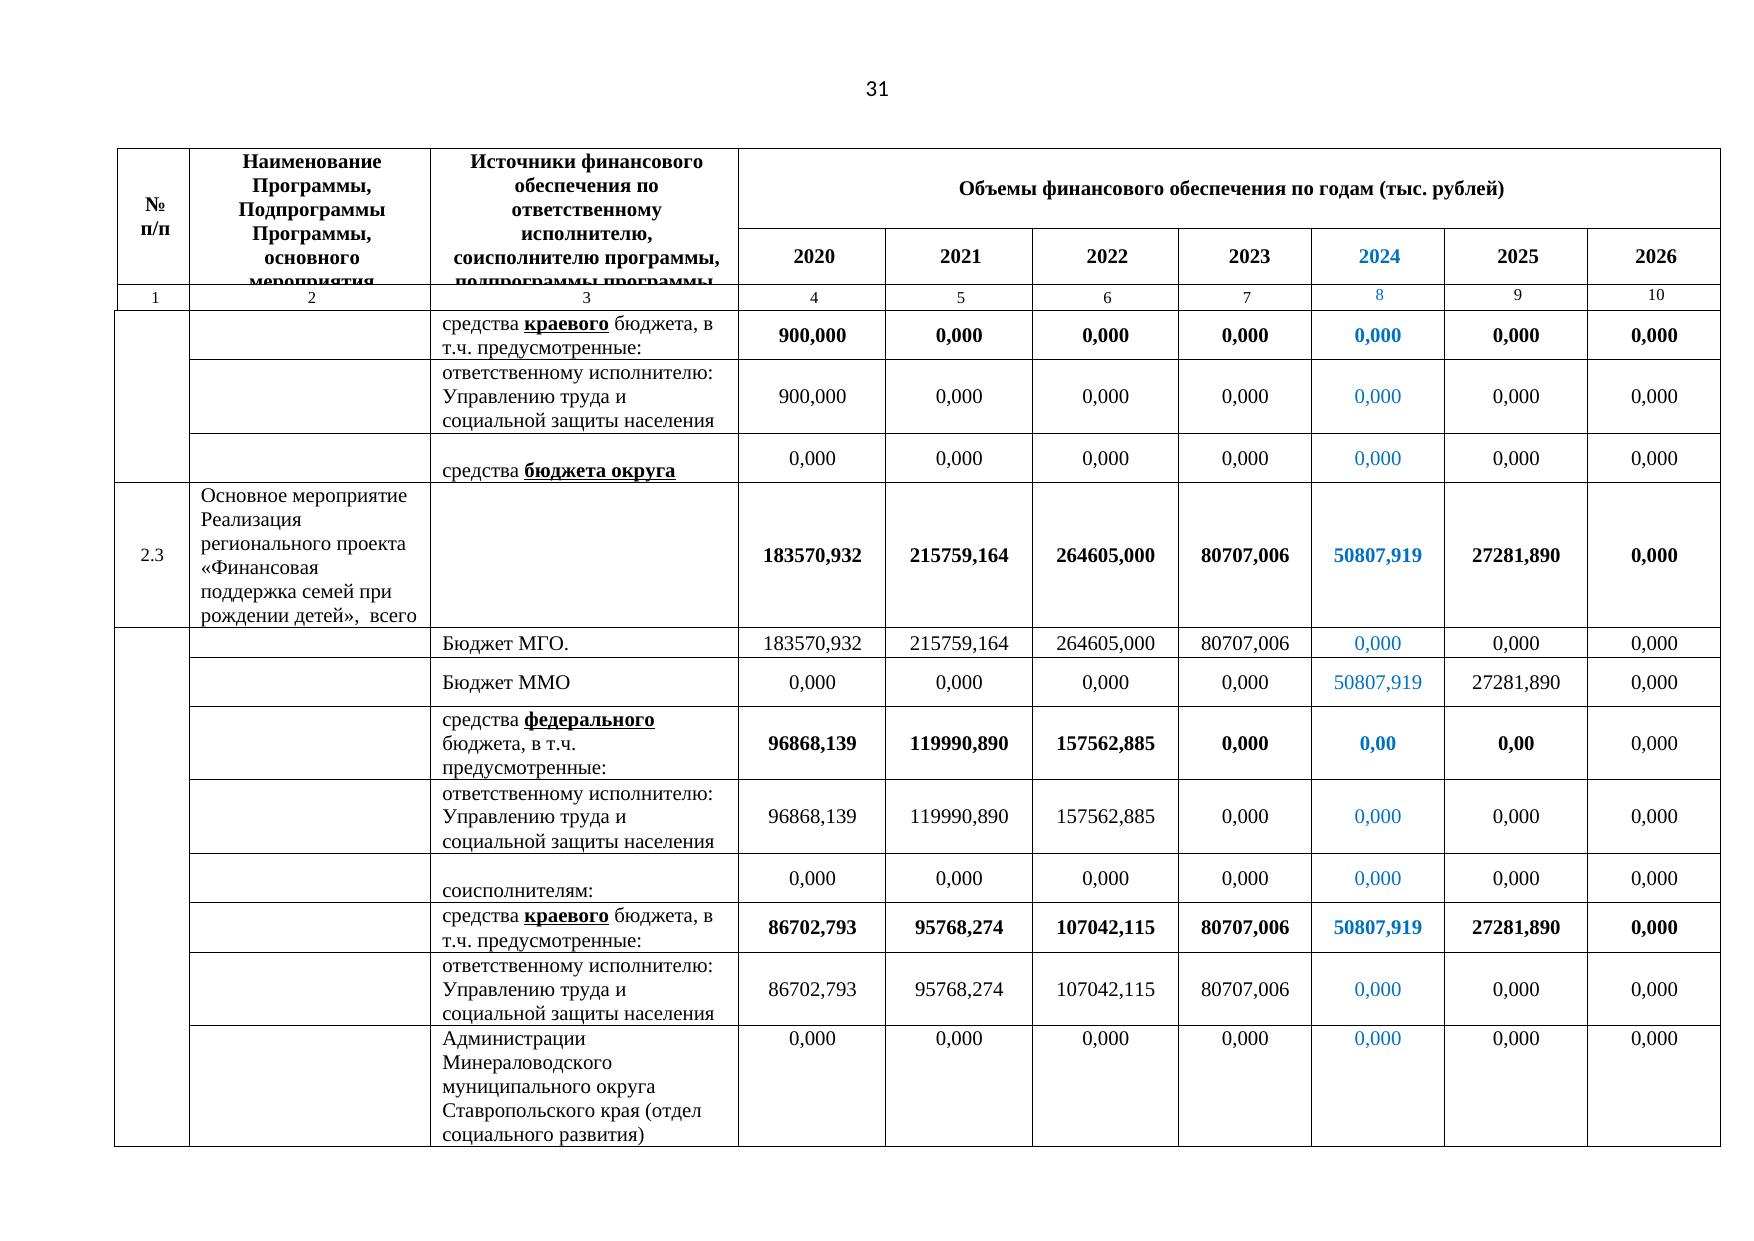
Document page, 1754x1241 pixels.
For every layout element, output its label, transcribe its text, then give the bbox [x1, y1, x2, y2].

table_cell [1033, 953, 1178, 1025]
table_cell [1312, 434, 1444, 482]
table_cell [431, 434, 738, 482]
table_cell 2 [190, 285, 430, 310]
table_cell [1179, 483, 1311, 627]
table_cell 2020 [739, 229, 885, 284]
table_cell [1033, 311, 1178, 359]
table_header Объемы финансового обеспечения по годам (тыс. рублей) [739, 149, 1720, 227]
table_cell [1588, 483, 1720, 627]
table_header Наименование Программы, Подпрограммы Программы, основного мероприятия подпрограммы Программы [190, 149, 430, 284]
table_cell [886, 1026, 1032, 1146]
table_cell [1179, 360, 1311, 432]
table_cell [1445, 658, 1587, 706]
table_cell 9 [1445, 285, 1587, 310]
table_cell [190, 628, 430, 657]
table_header Источники финансового обеспечения по ответственному исполнителю, соисполнителю программы, подпрограммы программы, основному мероприятию подпрограммы программы [431, 149, 738, 284]
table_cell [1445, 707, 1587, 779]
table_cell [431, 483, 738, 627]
table_header № п/п [118, 149, 189, 284]
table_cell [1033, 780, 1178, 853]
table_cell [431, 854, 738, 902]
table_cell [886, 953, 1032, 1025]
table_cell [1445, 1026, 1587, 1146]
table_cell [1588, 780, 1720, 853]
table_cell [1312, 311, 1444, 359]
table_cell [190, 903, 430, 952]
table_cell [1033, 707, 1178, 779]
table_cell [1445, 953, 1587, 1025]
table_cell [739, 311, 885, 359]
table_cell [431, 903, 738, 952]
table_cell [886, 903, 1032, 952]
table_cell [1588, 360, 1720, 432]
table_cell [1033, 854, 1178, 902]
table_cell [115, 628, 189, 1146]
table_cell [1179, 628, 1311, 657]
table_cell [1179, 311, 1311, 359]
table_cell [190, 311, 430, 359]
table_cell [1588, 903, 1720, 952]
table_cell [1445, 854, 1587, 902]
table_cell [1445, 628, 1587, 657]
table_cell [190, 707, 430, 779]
table_cell 3 [431, 285, 738, 310]
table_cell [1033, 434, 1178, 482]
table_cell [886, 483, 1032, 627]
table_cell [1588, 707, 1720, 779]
table_cell 10 [1588, 285, 1720, 310]
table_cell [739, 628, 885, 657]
table_cell 2022 [1033, 229, 1178, 284]
table_cell 7 [1179, 285, 1311, 310]
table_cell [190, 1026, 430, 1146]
table_cell 2024 [1312, 229, 1444, 284]
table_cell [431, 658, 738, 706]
table_cell 4 [739, 285, 885, 310]
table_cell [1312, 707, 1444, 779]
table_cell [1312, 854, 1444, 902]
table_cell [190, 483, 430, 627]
table_cell 2025 [1445, 229, 1587, 284]
table_cell 5 [886, 285, 1032, 310]
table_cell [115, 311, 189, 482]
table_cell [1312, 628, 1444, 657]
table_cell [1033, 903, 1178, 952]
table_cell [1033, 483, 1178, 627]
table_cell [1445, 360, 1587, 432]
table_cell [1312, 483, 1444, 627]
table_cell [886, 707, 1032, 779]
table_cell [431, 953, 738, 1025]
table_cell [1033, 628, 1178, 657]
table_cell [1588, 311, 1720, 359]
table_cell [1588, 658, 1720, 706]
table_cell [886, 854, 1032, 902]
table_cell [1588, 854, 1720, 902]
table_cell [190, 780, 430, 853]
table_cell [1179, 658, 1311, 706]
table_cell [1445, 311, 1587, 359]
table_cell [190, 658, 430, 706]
table_cell 2023 [1179, 229, 1311, 284]
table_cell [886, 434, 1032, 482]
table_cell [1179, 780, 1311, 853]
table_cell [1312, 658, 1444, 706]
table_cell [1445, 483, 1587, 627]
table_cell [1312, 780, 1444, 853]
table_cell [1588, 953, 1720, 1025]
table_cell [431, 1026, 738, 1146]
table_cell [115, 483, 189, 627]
table_cell 2026 [1588, 229, 1720, 284]
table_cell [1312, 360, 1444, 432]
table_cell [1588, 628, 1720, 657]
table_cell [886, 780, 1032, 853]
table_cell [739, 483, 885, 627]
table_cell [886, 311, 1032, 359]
table_cell 6 [1033, 285, 1178, 310]
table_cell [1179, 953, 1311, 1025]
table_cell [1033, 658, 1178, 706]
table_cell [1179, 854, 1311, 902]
table_cell 1 [118, 285, 189, 310]
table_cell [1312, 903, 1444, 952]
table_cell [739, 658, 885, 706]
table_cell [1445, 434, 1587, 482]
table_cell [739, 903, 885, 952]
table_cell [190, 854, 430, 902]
table_cell 2021 [886, 229, 1032, 284]
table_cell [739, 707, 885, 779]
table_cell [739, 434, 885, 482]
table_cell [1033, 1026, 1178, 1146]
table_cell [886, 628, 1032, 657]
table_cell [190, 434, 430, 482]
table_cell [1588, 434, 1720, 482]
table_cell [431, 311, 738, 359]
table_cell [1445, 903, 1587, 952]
table_cell 8 [1312, 285, 1444, 310]
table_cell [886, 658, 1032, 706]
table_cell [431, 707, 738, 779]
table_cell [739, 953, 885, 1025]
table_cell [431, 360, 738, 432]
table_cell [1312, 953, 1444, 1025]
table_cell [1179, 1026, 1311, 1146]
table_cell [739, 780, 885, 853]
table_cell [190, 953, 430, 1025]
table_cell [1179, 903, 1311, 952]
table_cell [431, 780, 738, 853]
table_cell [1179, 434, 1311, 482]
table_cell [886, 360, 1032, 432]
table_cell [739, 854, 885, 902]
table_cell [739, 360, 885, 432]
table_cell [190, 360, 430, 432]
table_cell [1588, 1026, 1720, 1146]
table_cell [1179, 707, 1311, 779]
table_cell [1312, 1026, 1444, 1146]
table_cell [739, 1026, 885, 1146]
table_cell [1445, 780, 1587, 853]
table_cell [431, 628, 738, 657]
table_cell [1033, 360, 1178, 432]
